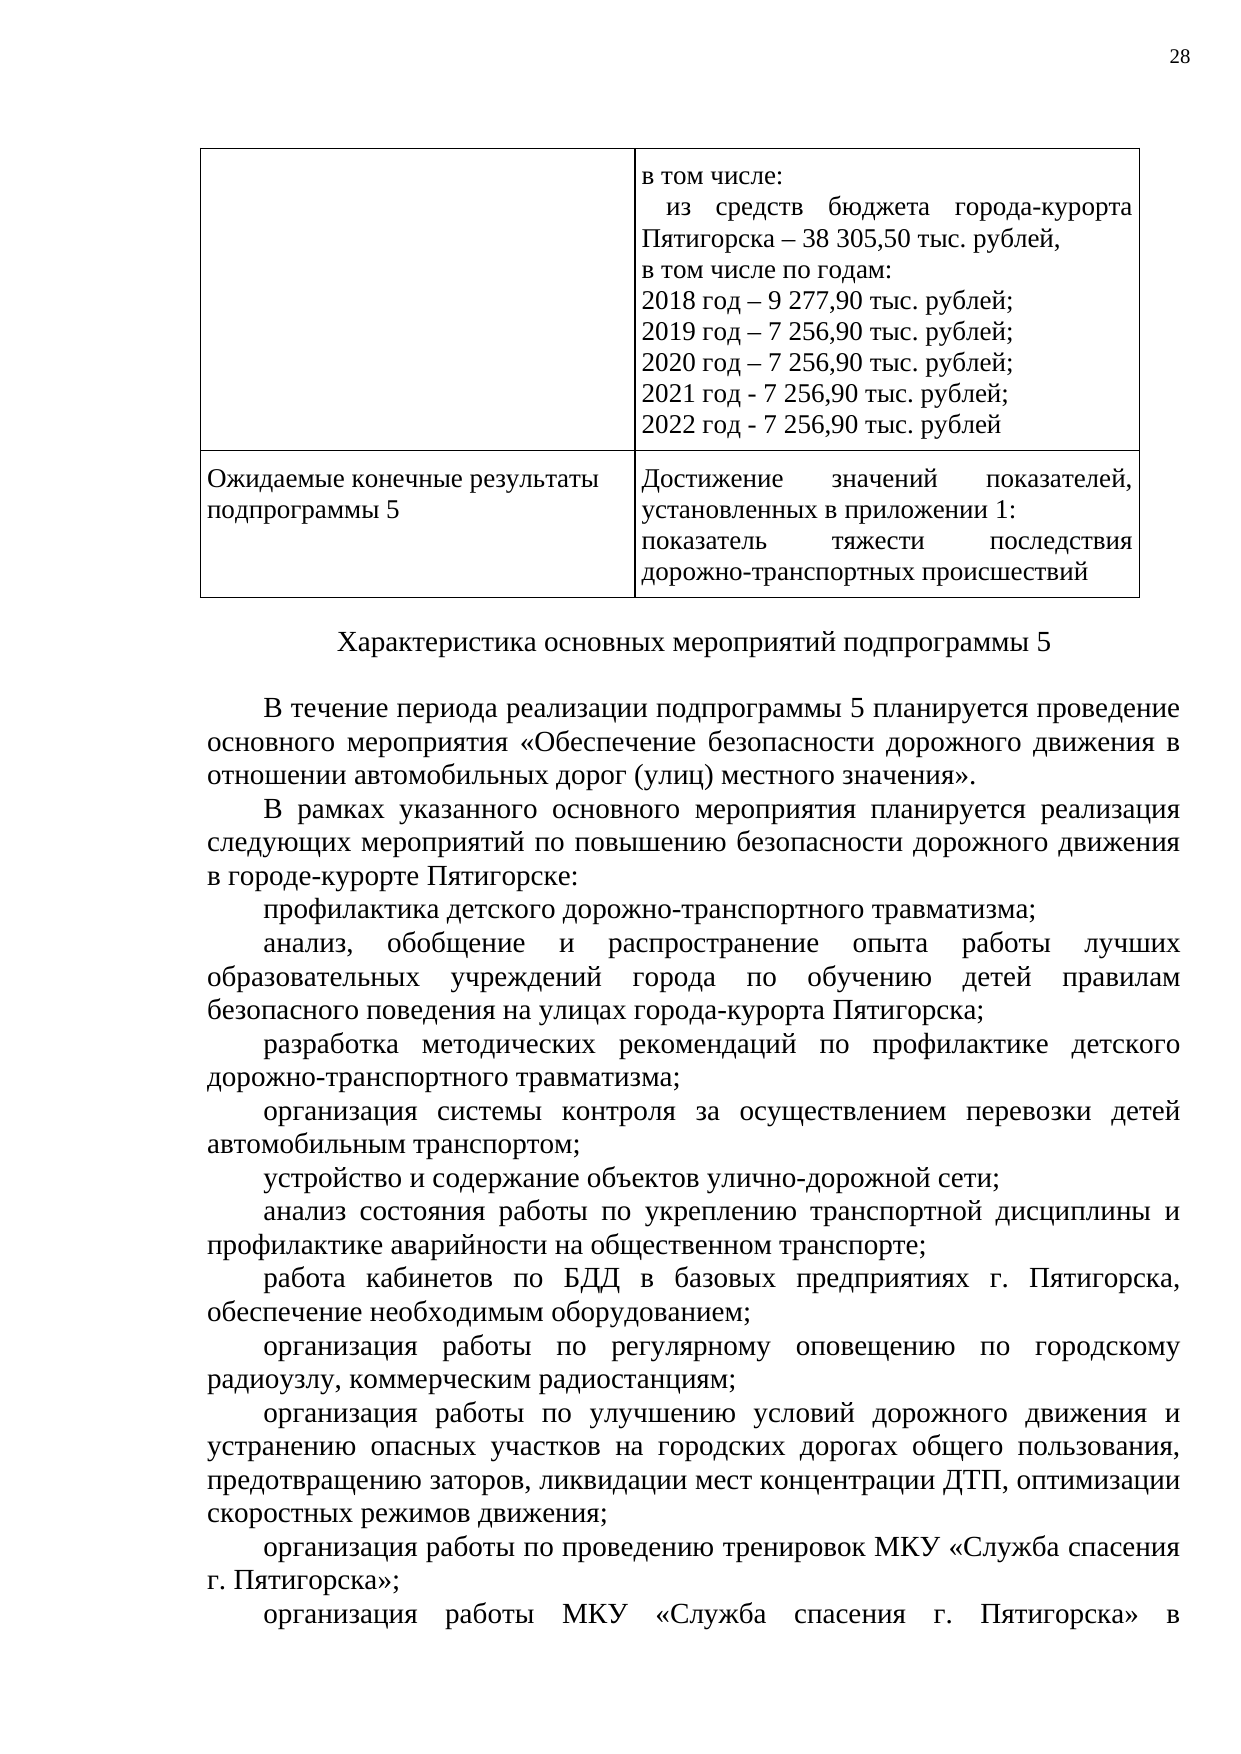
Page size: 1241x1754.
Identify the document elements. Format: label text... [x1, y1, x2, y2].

text анализ, обобщение и распространение опыта работы лучших образовательных учреждений города по обучению детей правилам безопасного поведения на улицах города-курорта Пятигорска; [207, 925, 1181, 1026]
text В течение периода реализации подпрограммы 5 планируется проведение основного мероприятия «Обеспечение безопасности дорожного движения в отношении автомобильных дорог (улиц) местного значения». [207, 690, 1181, 791]
text профилактика детского дорожно-транспортного травматизма; [207, 892, 1181, 925]
text устройство и содержание объектов улично-дорожной сети; [207, 1160, 1181, 1193]
table_cell Ожидаемые конечные результаты подпрограммы 5 [201, 451, 634, 597]
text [207, 1596, 1181, 1629]
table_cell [636, 149, 1139, 450]
table_cell Достижение значений показателей, установленных в приложении 1: показатель тяжести последствия дорожно-транспортных происшествий [636, 451, 1139, 597]
text организация работы по проведению тренировок МКУ «Служба спасения г. Пятигорска»; [207, 1529, 1181, 1596]
text работа кабинетов по БДД в базовых предприятиях г. Пятигорска, обеспечение необходимым оборудованием; [207, 1261, 1181, 1328]
text В рамках указанного основного мероприятия планируется реализация следующих мероприятий по повышению безопасности дорожного движения в городе-курорте Пятигорске: [207, 791, 1181, 892]
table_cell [201, 149, 634, 450]
text организация работы по регулярному оповещению по городскому радиоузлу, коммерческим радиостанциям; [207, 1328, 1181, 1395]
text организация работы по улучшению условий дорожного движения и устранению опасных участков на городских дорогах общего пользования, предотвращению заторов, ликвидации мест концентрации ДТП, оптимизации скоростных режимов движения; [207, 1395, 1181, 1529]
text анализ состояния работы по укреплению транспортной дисциплины и профилактике аварийности на общественном транспорте; [207, 1193, 1181, 1261]
text разработка методических рекомендаций по профилактике детского дорожно-транспортного травматизма; [207, 1026, 1181, 1093]
text организация системы контроля за осуществлением перевозки детей автомобильным транспортом; [207, 1093, 1181, 1160]
text Характеристика основных мероприятий подпрограммы 5 [207, 632, 1181, 657]
